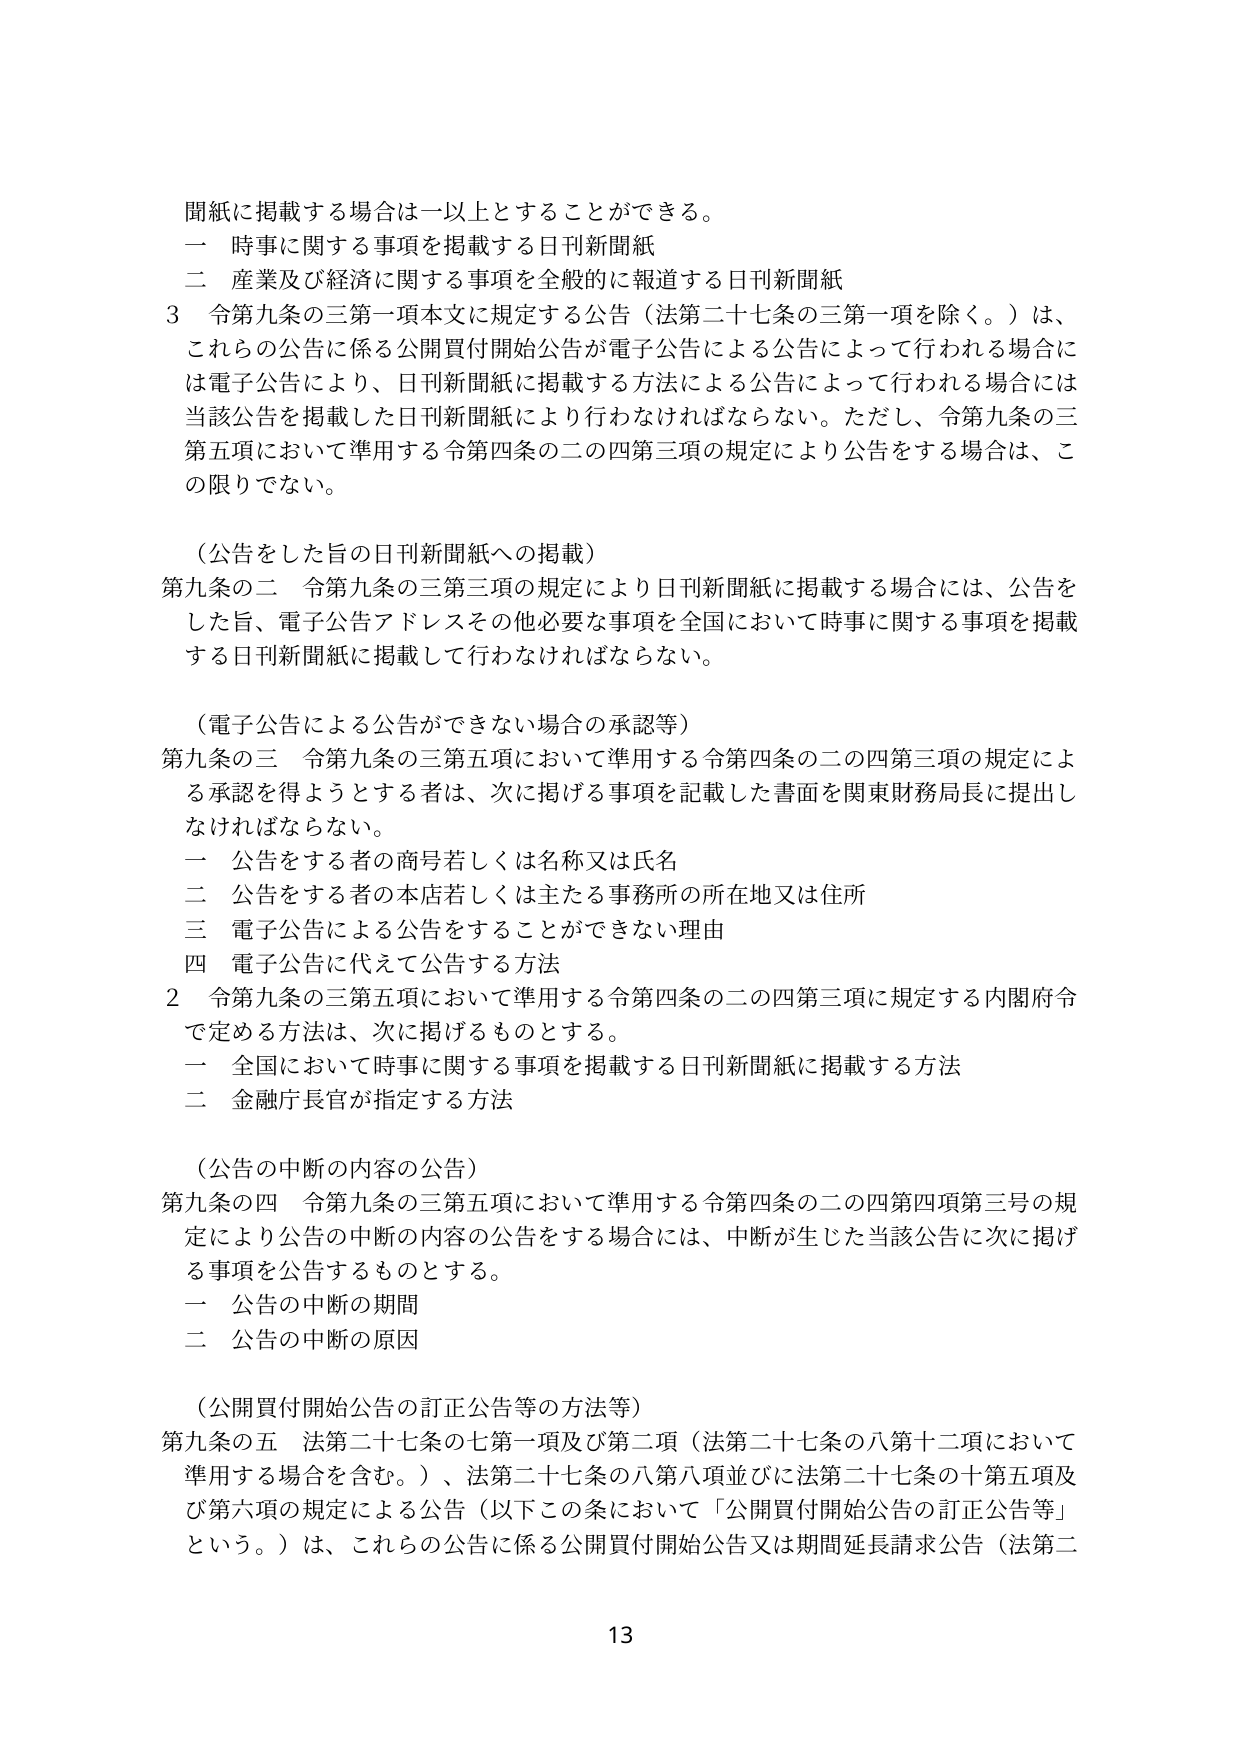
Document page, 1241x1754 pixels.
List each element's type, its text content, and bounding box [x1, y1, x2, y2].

text 一 全国において時事に関する事項を掲載する日刊新聞紙に掲載する方法 [184, 1048, 1079, 1082]
text 二 公告の中断の原因 [184, 1321, 1079, 1355]
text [161, 1424, 1079, 1560]
text 二 公告をする者の本店若しくは主たる事務所の所在地又は住所 [184, 877, 1079, 911]
text 第九条の四 令第九条の三第五項において準用する令第四条の二の四第四項第三号の規定により公告の中断の内容の公告をする場合には、中断が生じた当該公告に次に掲げる事項を公告するものとする。 [161, 1184, 1079, 1287]
text （公告の中断の内容の公告） [184, 1150, 1079, 1184]
text 二 金融庁長官が指定する方法 [184, 1082, 1079, 1116]
text 一 公告の中断の期間 [184, 1287, 1079, 1321]
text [161, 194, 1079, 228]
text 四 電子公告に代えて公告する方法 [184, 945, 1079, 979]
text （公告をした旨の日刊新聞紙への掲載） [184, 535, 1079, 569]
text ２ 令第九条の三第五項において準用する令第四条の二の四第三項に規定する内閣府令で定める方法は、次に掲げるものとする。 [161, 979, 1079, 1048]
text 第九条の二 令第九条の三第三項の規定により日刊新聞紙に掲載する場合には、公告をした旨、電子公告アドレスその他必要な事項を全国において時事に関する事項を掲載する日刊新聞紙に掲載して行わなければならない。 [161, 569, 1079, 672]
text （電子公告による公告ができない場合の承認等） [184, 706, 1079, 740]
text 一 公告をする者の商号若しくは名称又は氏名 [184, 843, 1079, 877]
text 三 電子公告による公告をすることができない理由 [184, 911, 1079, 945]
text 一 時事に関する事項を掲載する日刊新聞紙 [184, 228, 1079, 262]
text （公開買付開始公告の訂正公告等の方法等） [184, 1389, 1079, 1424]
text 二 産業及び経済に関する事項を全般的に報道する日刊新聞紙 [184, 262, 1079, 296]
text 第九条の三 令第九条の三第五項において準用する令第四条の二の四第三項の規定による承認を得ようとする者は、次に掲げる事項を記載した書面を関東財務局長に提出しなければならない。 [161, 740, 1079, 843]
text ３ 令第九条の三第一項本文に規定する公告（法第二十七条の三第一項を除く。）は、これらの公告に係る公開買付開始公告が電子公告による公告によって行われる場合には電子公告により、日刊新聞紙に掲載する方法による公告によって行われる場合には当該公告を掲載した日刊新聞紙により行わなければならない。ただし、令第九条の三第五項において準用する令第四条の二の四第三項の規定により公告をする場合は、この限りでない。 [161, 296, 1079, 501]
